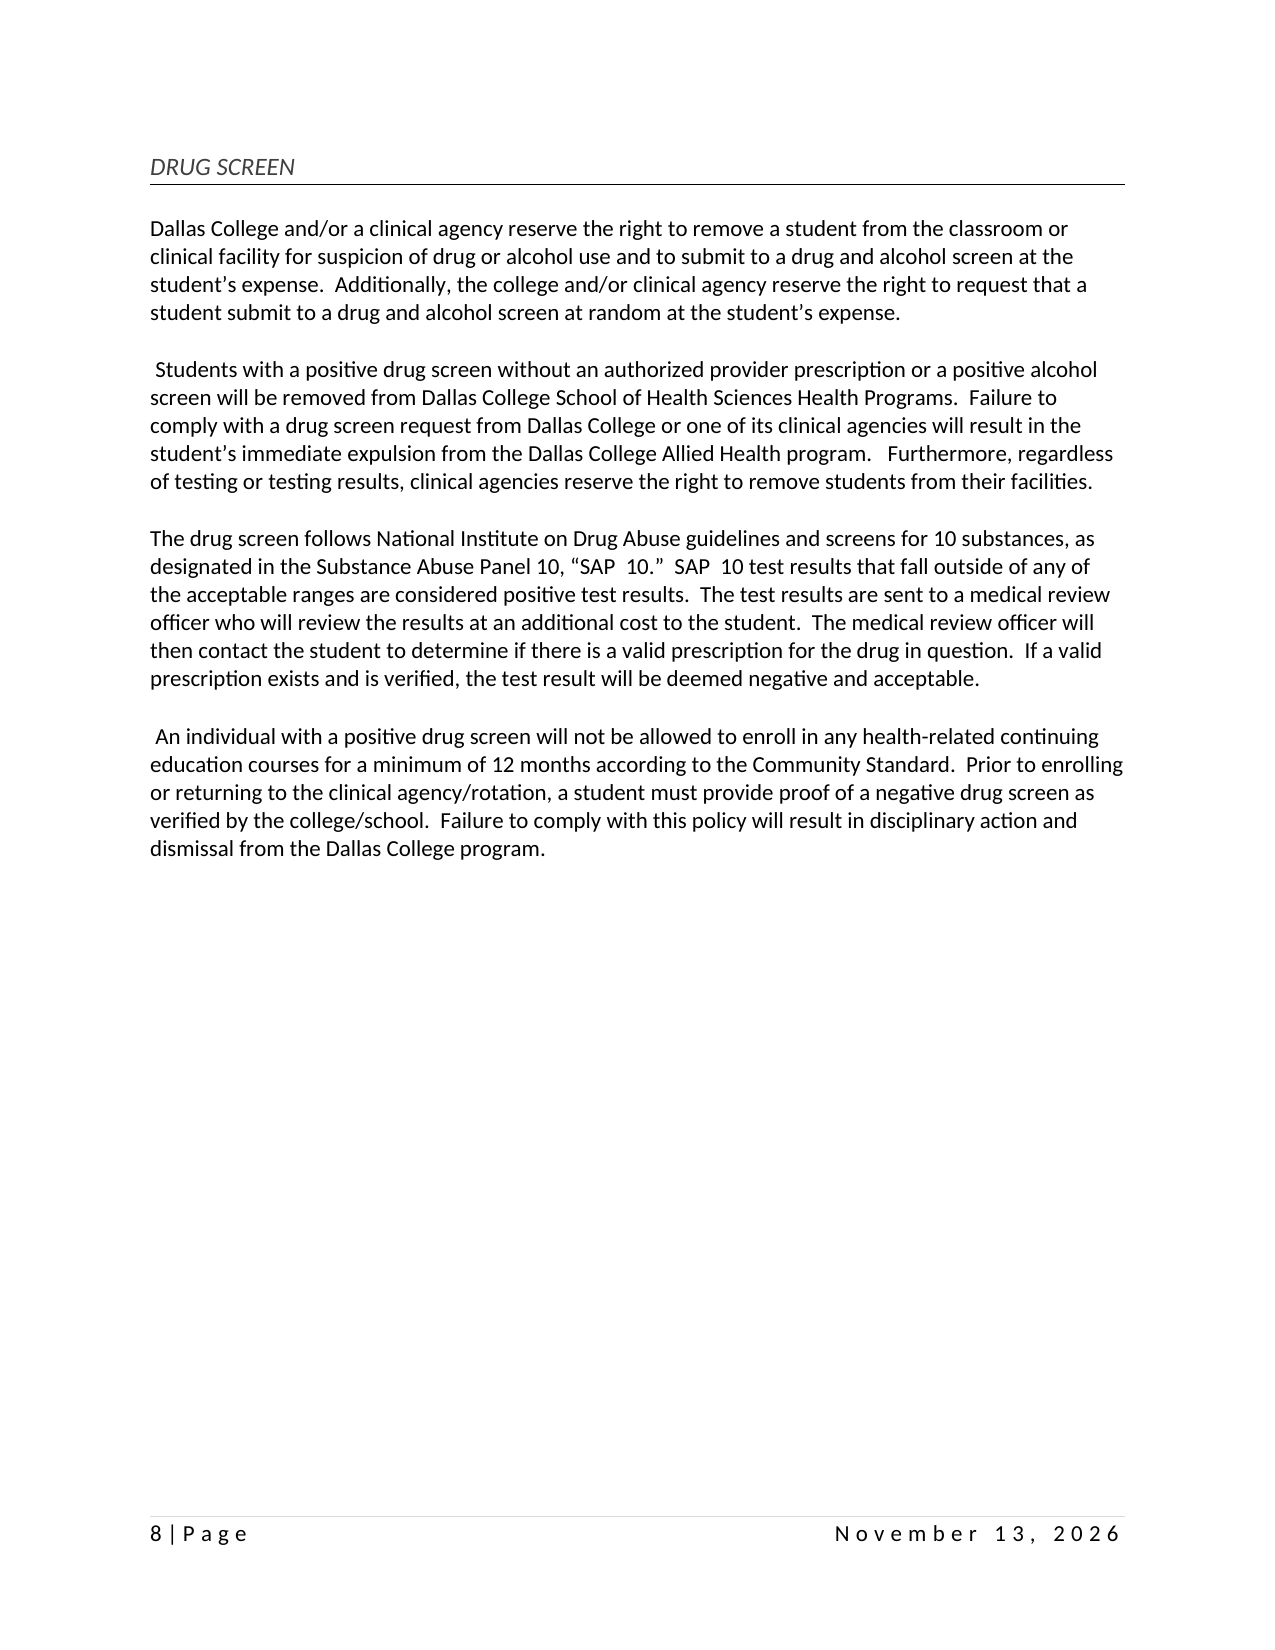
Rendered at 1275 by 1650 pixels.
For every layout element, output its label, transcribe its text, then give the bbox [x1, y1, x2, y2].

text DRUG SCREEN [150, 151, 1125, 184]
text An individual with a positive drug screen will not be allowed to enroll in any health-related continuing education courses for a minimum of 12 months according to the Community Standard. Prior to enrolling or returning to the clinical agency/rotation, a student must provide proof of a negative drug screen as verified by the college/school. Failure to comply with this policy will result in disciplinary action and dismissal from the Dallas College program. [150, 722, 1125, 862]
text Dallas College and/or a clinical agency reserve the right to remove a student from the classroom or clinical facility for suspicion of drug or alcohol use and to submit to a drug and alcohol screen at the student’s expense. Additionally, the college and/or clinical agency reserve the right to request that a student submit to a drug and alcohol screen at random at the student’s expense. [150, 214, 1125, 326]
text The drug screen follows National Institute on Drug Abuse guidelines and screens for 10 substances, as designated in the Substance Abuse Panel 10, “SAP 10.” SAP 10 test results that fall outside of any of the acceptable ranges are considered positive test results. The test results are sent to a medical review officer who will review the results at an additional cost to the student. The medical review officer will then contact the student to determine if there is a valid prescription for the drug in question. If a valid prescription exists and is verified, the test result will be deemed negative and acceptable. [150, 524, 1125, 693]
text Students with a positive drug screen without an authorized provider prescription or a positive alcohol screen will be removed from Dallas College School of Health Sciences Health Programs. Failure to comply with a drug screen request from Dallas College or one of its clinical agencies will result in the student’s immediate expulsion from the Dallas College Allied Health program. Furthermore, regardless of testing or testing results, clinical agencies reserve the right to remove students from their facilities. [150, 355, 1125, 495]
